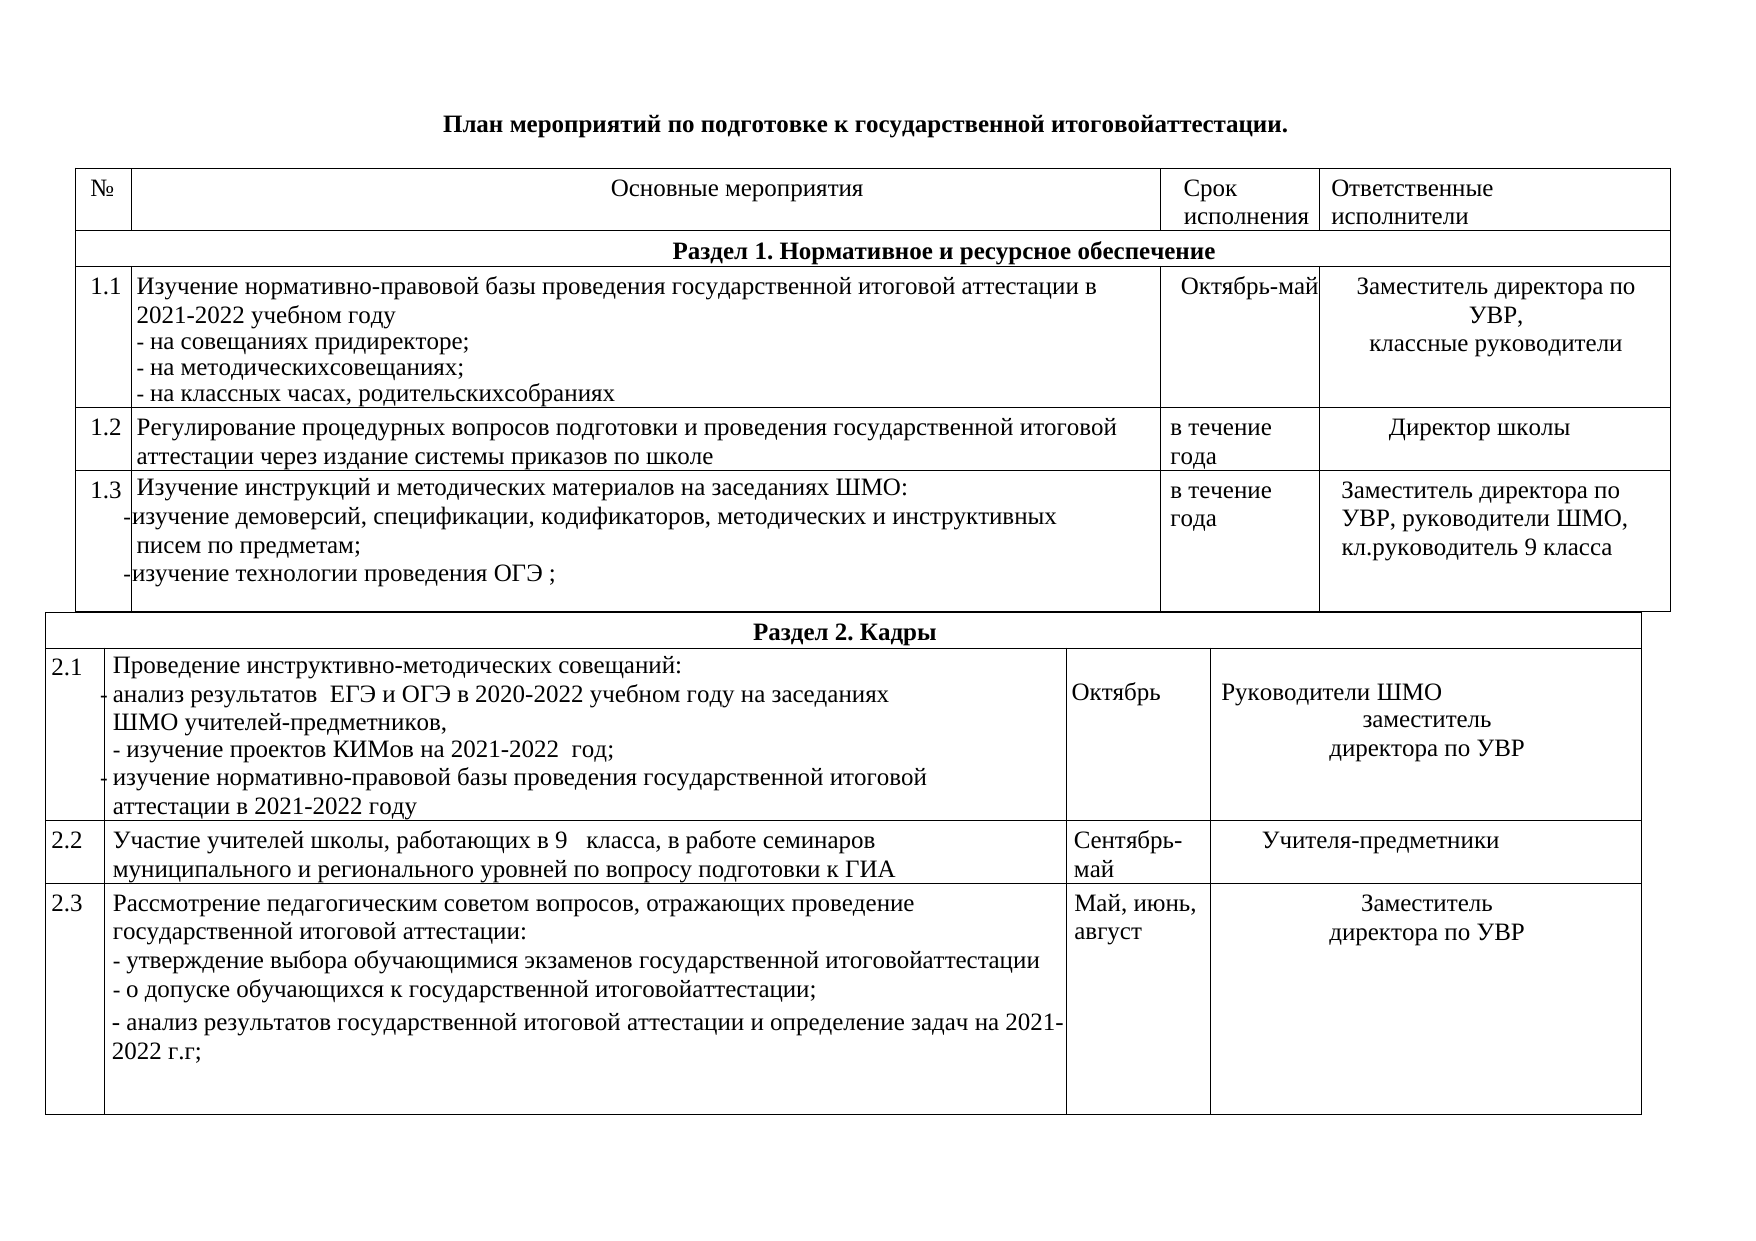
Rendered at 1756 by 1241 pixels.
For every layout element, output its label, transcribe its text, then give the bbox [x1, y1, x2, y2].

table_cell Проведение инструктивно-методических совещаний: анализ результатов ЕГЭ и ОГЭ в 2020-2022 учебном году на заседаниях ШМО учителей-предметников, изучение проектов КИМов на 2021-2022 год; изучение нормативно-правовой базы проведения государственной итоговой аттестации в 2021-2022 году [105, 649, 1066, 820]
table_header Ответственные исполнители [1320, 169, 1670, 230]
table_cell Заместитель директора по УВР [1211, 884, 1641, 1114]
table_cell Учителя-предметники [1211, 821, 1641, 883]
table_cell 1.3 [76, 471, 131, 611]
table_cell Регулирование процедурных вопросов подготовки и проведения государственной итоговой аттестации через издание системы приказов по школе [132, 408, 1160, 469]
table_cell Октябрь [1067, 649, 1210, 820]
table_header Раздел 2. Кадры [46, 613, 1641, 647]
table_cell Заместитель директора по УВР, классные руководители [1320, 267, 1670, 407]
table_cell Май, июнь, август [1067, 884, 1210, 1114]
table_cell Раздел 1. Нормативное и ресурсное обеспечение [76, 231, 1670, 266]
table_cell Рассмотрение педагогическим советом вопросов, отражающих проведение государственной итоговой аттестации: утверждение выбора обучающимися экзаменов государственной итоговойаттестации о допуске обучающихся к государственной итоговойаттестации; - анализ результатов государственной итоговой аттестации и определение задач на 2021-2022 г.г; [105, 884, 1066, 1114]
table_cell 1.1 [76, 267, 131, 407]
table_cell Участие учителей школы, работающих в 9 класса, в работе семинаров муниципального и регионального уровней по вопросу подготовки к ГИА [105, 821, 1066, 883]
table_cell Изучение инструкций и методических материалов на заседаниях ШМО: изучение демоверсий, спецификации, кодификаторов, методических и инструктивных писем по предметам; изучение технологии проведения ОГЭ ; [132, 471, 1160, 611]
table_cell 2.1 [46, 649, 104, 820]
table_header Срок исполнения [1161, 169, 1319, 230]
table_cell в течение года [1161, 471, 1319, 611]
table_cell Изучение нормативно-правовой базы проведения государственной итоговой аттестации в 2021-2022 учебном году на совещаниях придиректоре; на методическихсовещаниях; на классных часах, родительскихсобраниях [132, 267, 1160, 407]
table_cell Директор школы [1320, 408, 1670, 469]
table_cell Октябрь-май [1161, 267, 1319, 407]
table_header № [76, 169, 131, 230]
table_cell Руководители ШМО заместитель директора по УВР [1211, 649, 1641, 820]
table_cell Заместитель директора по УВР, руководители ШМО, кл.руководитель 9 класса [1320, 471, 1670, 611]
table_cell Сентябрь-май [1067, 821, 1210, 883]
table_cell в течение года [1161, 408, 1319, 469]
table_cell 2.2 [46, 821, 104, 883]
table_header Основные мероприятия [132, 169, 1160, 230]
table_cell 1.2 [76, 408, 131, 469]
list План мероприятий по подготовке к государственной итоговойаттестации. [443, 109, 1707, 138]
table_cell 2.3 [46, 884, 104, 1114]
